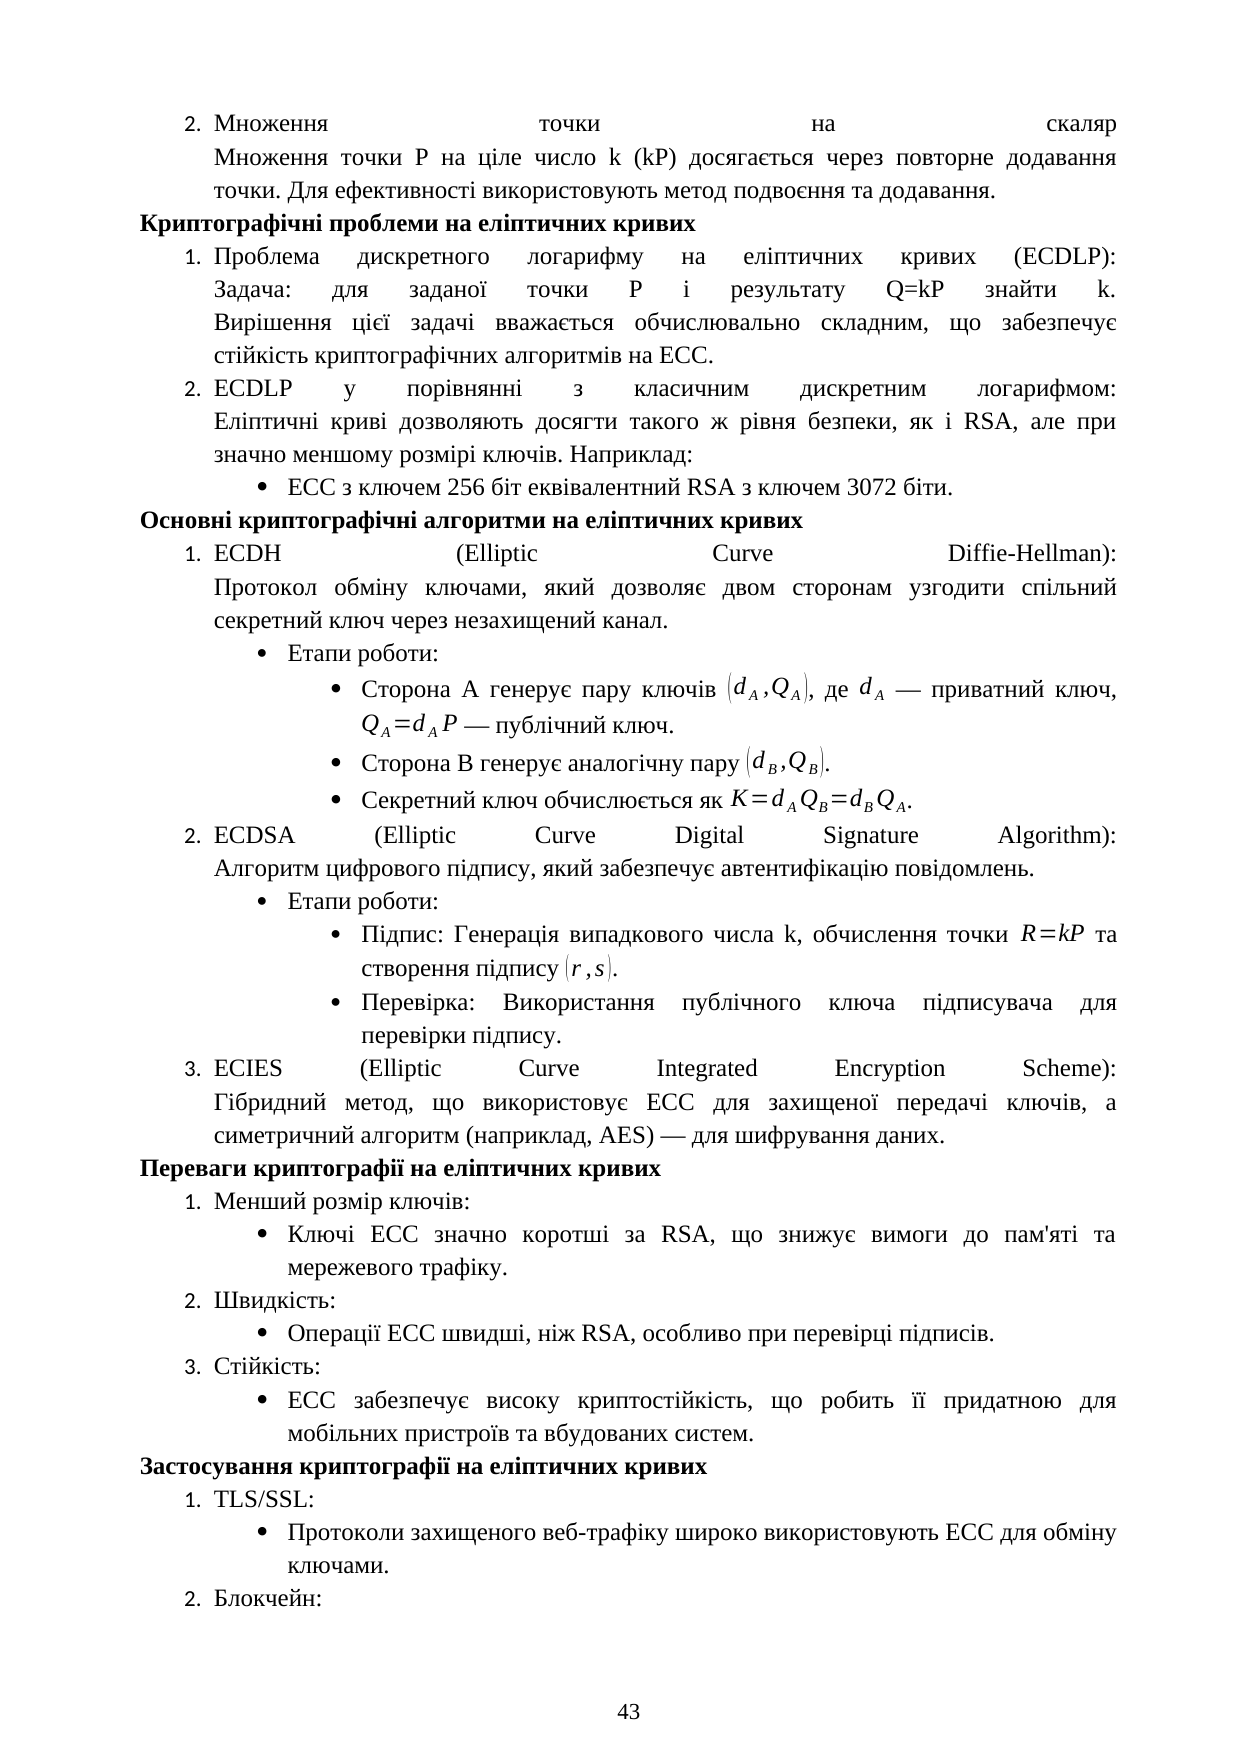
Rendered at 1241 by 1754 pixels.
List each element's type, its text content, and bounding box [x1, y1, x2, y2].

list Менший розмір ключів: [184, 1186, 1117, 1215]
list Протоколи захищеного веб-трафіку широко використовують ECC для обміну ключами. [258, 1517, 1117, 1579]
text Переваги криптографії на еліптичних кривих [139, 1153, 1117, 1181]
list ECC забезпечує високу криптостійкість, що робить її придатною для мобільних пристроїв та вбудованих систем. [258, 1385, 1117, 1447]
list Проблема дискретного логарифму на еліптичних кривих (ECDLP): Задача: для заданої точки P і результату Q=kP знайти k. Вирішення цієї задачі вважається обчислювально складним, що забезпечує стійкість криптографічних алгоритмів на ECC. [184, 241, 1117, 369]
list ECIES (Elliptic Curve Integrated Encryption Scheme): Гібридний метод, що використовує ECC для захищеної передачі ключів, а симетричний алгоритм (наприклад, AES) — для шифрування даних. [184, 1053, 1117, 1148]
list Сторона A генерує пару ключів , де — приватний ключ, — публічний ключ. [332, 671, 1117, 741]
list Секретний ключ обчислюється як . [332, 784, 1117, 816]
list Швидкість: [184, 1285, 1117, 1314]
list Підпис: Генерація випадкового числа k, обчислення точки та створення підпису . [332, 919, 1117, 983]
list Ключі ECC значно коротші за RSA, що знижує вимоги до пам'яті та мережевого трафіку. [258, 1219, 1117, 1281]
text Основні криптографічні алгоритми на еліптичних кривих [139, 506, 1117, 534]
list ECDH (Elliptic Curve Diffie-Hellman): Протокол обміну ключами, який дозволяє двом сторонам узгодити спільний секретний ключ через незахищений канал. [184, 538, 1117, 634]
list Етапи роботи: [258, 886, 1117, 915]
list Операції ECC швидші, ніж RSA, особливо при перевірці підписів. [258, 1318, 1117, 1347]
text Криптографічні проблеми на еліптичних кривих [139, 208, 1117, 236]
list TLS/SSL: [184, 1484, 1117, 1513]
list Перевірка: Використання публічного ключа підписувача для перевірки підпису. [332, 987, 1117, 1049]
list ECDSA (Elliptic Curve Digital Signature Algorithm): Алгоритм цифрового підпису, який забезпечує автентифікацію повідомлень. [184, 820, 1117, 882]
list Множення точки на скаляр Множення точки P на ціле число k (kP) досягається через повторне додавання точки. Для ефективності використовують метод подвоєння та додавання. [184, 108, 1117, 203]
list Етапи роботи: [258, 638, 1117, 667]
list Блокчейн: [184, 1583, 1117, 1612]
list Стійкість: [184, 1351, 1117, 1381]
list Сторона B генерує аналогічну пару . [332, 745, 1117, 780]
text Застосування криптографії на еліптичних кривих [139, 1451, 1117, 1479]
list ECC з ключем 256 біт еквівалентний RSA з ключем 3072 біти. [258, 472, 1117, 501]
list ECDLP у порівнянні з класичним дискретним логарифмом: Еліптичні криві дозволяють досягти такого ж рівня безпеки, як і RSA, але при значно меншому розмірі ключів. Наприклад: [184, 373, 1117, 468]
